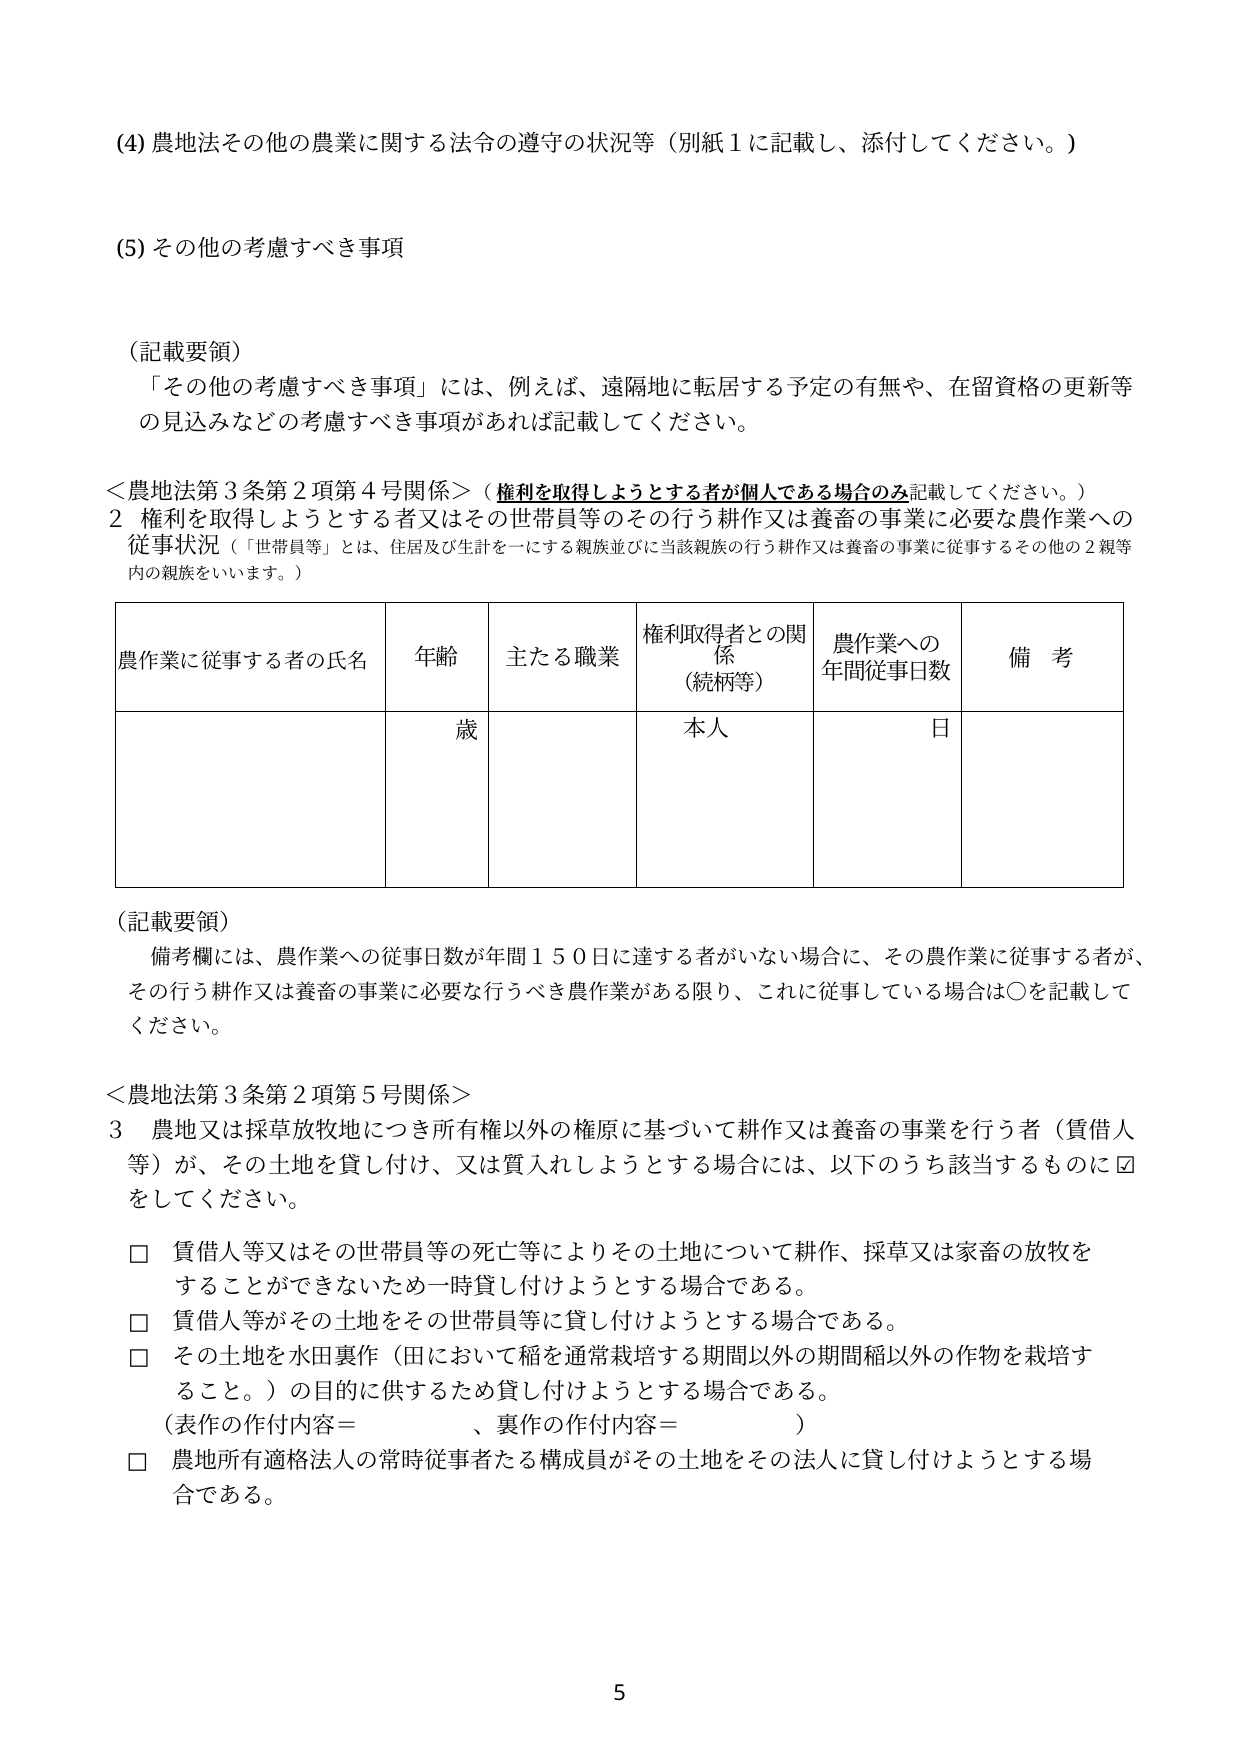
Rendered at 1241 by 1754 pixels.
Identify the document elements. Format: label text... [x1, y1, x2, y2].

table_header 権利取得者との関係 （続柄等） [637, 603, 813, 711]
table_header 農作業に従事する者の氏名 [116, 603, 385, 711]
text (5) その他の考慮すべき事項 [104, 228, 1136, 263]
table_cell [962, 712, 1123, 887]
text 「その他の考慮すべき事項」には、例えば、遠隔地に転居する予定の有無や、在留資格の更新等の見込みなどの考慮すべき事項があれば記載してください。 [116, 368, 1136, 437]
table_cell 本人 [637, 712, 813, 887]
text (4) 農地法その他の農業に関する法令の遵守の状況等（別紙１に記載し、添付してください。) [104, 124, 1136, 159]
table_header 年齢 [386, 603, 488, 711]
text することができないため一時貸し付けようとする場合である。 [151, 1267, 1112, 1302]
table_header 主たる職業 [489, 603, 636, 711]
table_cell [489, 712, 636, 887]
table_cell 日 [814, 712, 961, 887]
text （記載要領） [104, 905, 1136, 936]
text （記載要領） [104, 333, 1136, 368]
text 合である。 [126, 1476, 1112, 1511]
text ること。）の目的に供するため貸し付けようとする場合である。 [151, 1371, 1112, 1406]
table_header 備 考 [962, 603, 1123, 711]
text ３ 農地又は採草放牧地につき所有権以外の権原に基づいて耕作又は養畜の事業を行う者（賃借人等）が、その土地を貸し付け、又は質入れしようとする場合には、以下のうち該当するものに☑をしてください。 [104, 1110, 1136, 1215]
table_header 農作業への 年間従事日数 [814, 603, 961, 711]
text □ 賃借人等がその土地をその世帯員等に貸し付けようとする場合である。 [128, 1302, 1112, 1337]
text □ 農地所有適格法人の常時従事者たる構成員がその土地をその法人に貸し付けようとする場 [126, 1441, 1112, 1476]
text （表作の作付内容＝ 、裏作の作付内容＝ ） [128, 1406, 1112, 1441]
text ＜農地法第３条第２項第５号関係＞ [104, 1076, 1136, 1110]
text □ その土地を水田裏作（田において稲を通常栽培する期間以外の期間稲以外の作物を栽培す [128, 1337, 1112, 1371]
table_cell [116, 712, 385, 887]
text □ 賃借人等又はその世帯員等の死亡等によりその土地について耕作、採草又は家畜の放牧を [128, 1232, 1112, 1267]
text ２ 権利を取得しようとする者又はその世帯員等のその行う耕作又は養畜の事業に必要な農作業への従事状況（「世帯員等」とは、住居及び生計を一にする親族並びに当該親族の行う耕作又は養畜の事業に従事するその他の２親等内の親族をいいます。） [104, 507, 1136, 585]
text ＜農地法第３条第２項第４号関係＞（ 権利を取得しようとする者が個人である場合のみ記載してください。） [104, 472, 1136, 507]
text 備考欄には、農作業への従事日数が年間１５０日に達する者がいない場合に、その農作業に従事する者が、その行う耕作又は養畜の事業に必要な行うべき農作業がある限り、これに従事している場合は〇を記載してください。 [104, 936, 1136, 1041]
table_cell 歳 [386, 712, 488, 887]
